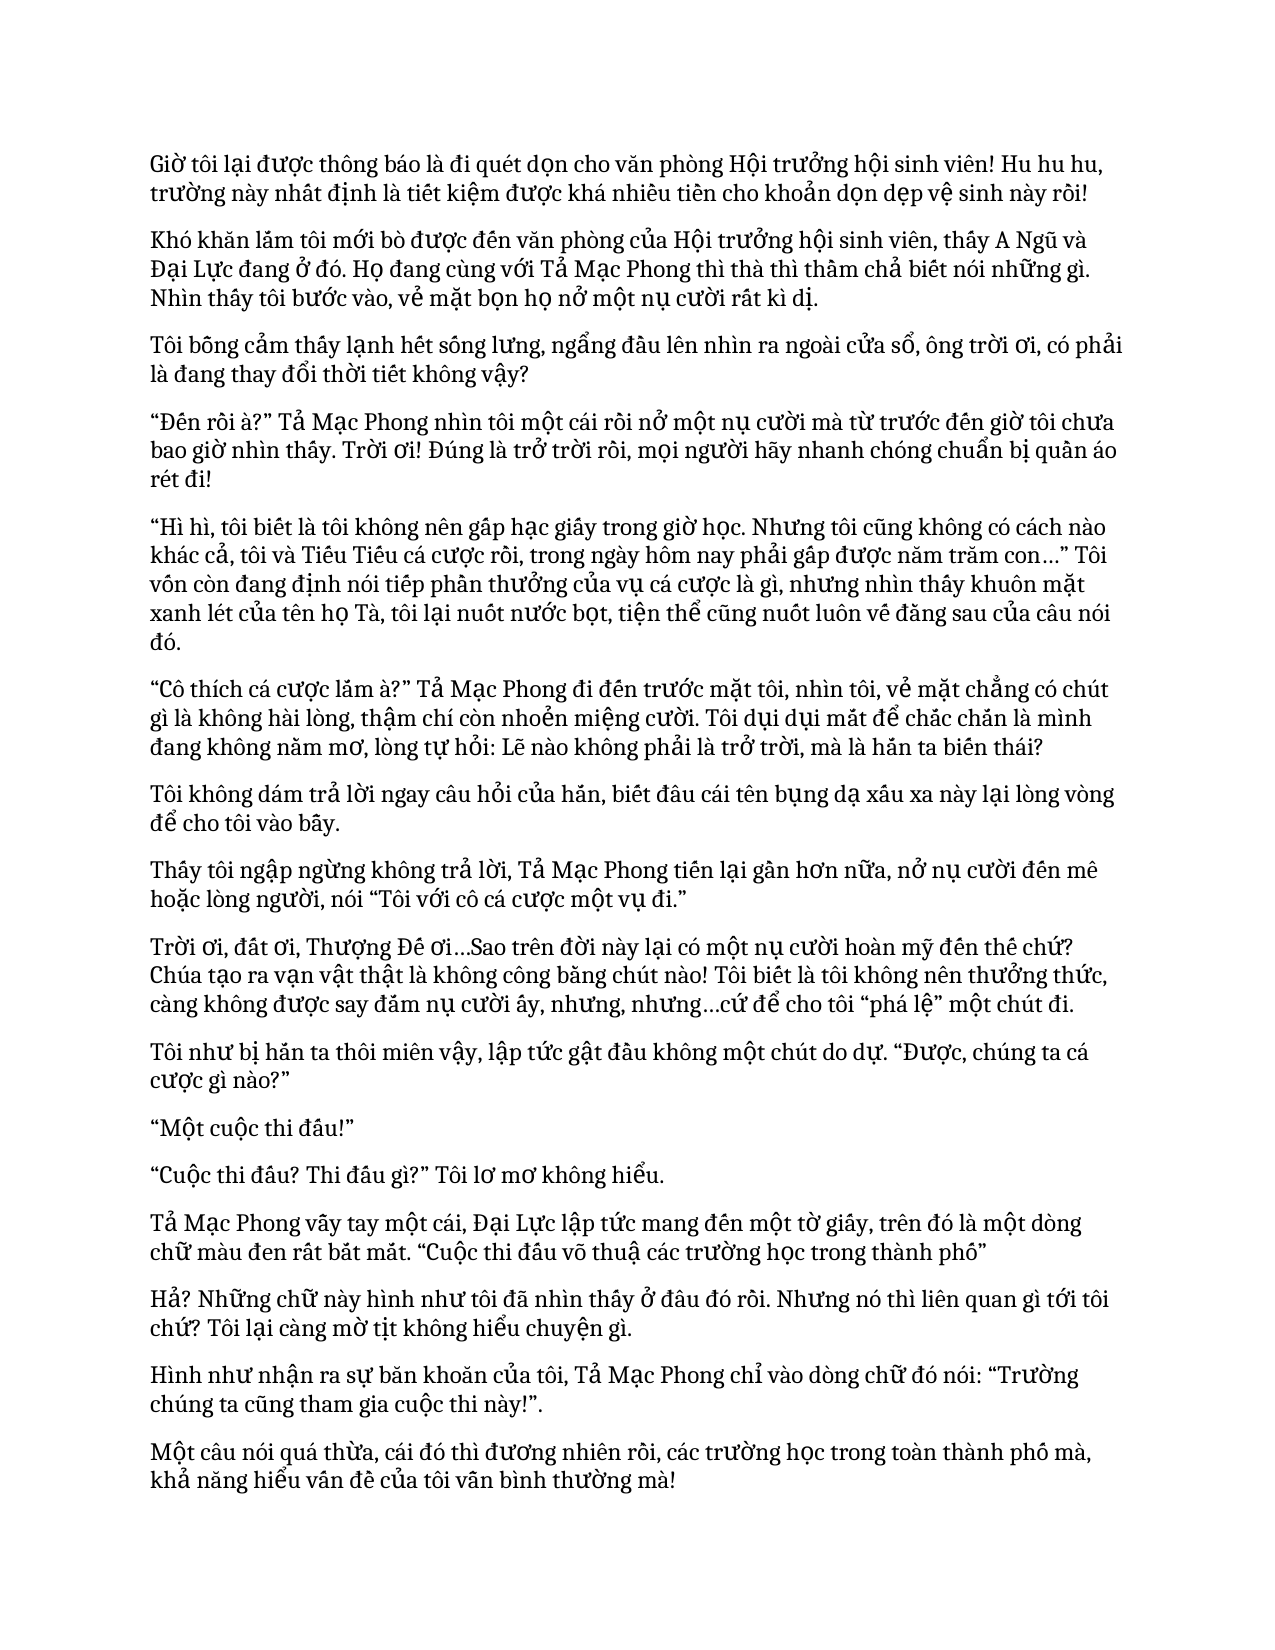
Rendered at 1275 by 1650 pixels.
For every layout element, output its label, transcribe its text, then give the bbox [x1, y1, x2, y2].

text Hả? Những chữ này hình như tôi đã nhìn thấy ở đâu đó rồi. Nhưng nó thì liên quan gì tới tôi chứ? Tôi lại càng mờ tịt không hiểu chuyện gì. [150, 1285, 1125, 1342]
text Tả Mạc Phong vẫy tay một cái, Đại Lực lập tức mang đến một tờ giấy, trên đó là một dòng chữ màu đen rất bắt mắt. “Cuộc thi đấu võ thuậ các trường học trong thành phố” [150, 1209, 1125, 1266]
text “Hì hì, tôi biết là tôi không nên gấp hạc giấy trong giờ học. Nhưng tôi cũng không có cách nào khác cả, tôi và Tiếu Tiếu cá cược rồi, trong ngày hôm nay phải gấp được năm trăm con…” Tôi vốn còn đang định nói tiếp phần thưởng của vụ cá cược là gì, nhưng nhìn thấy khuôn mặt xanh lét của tên họ Tà, tôi lại nuốt nước bọt, tiện thể cũng nuốt luôn vế đằng sau của câu nói đó. [150, 512, 1125, 656]
text “Cô thích cá cược lắm à?” Tả Mạc Phong đi đến trước mặt tôi, nhìn tôi, vẻ mặt chẳng có chút gì là không hài lòng, thậm chí còn nhoẻn miệng cười. Tôi dụi dụi mắt để chắc chắn là mình đang không nằm mơ, lòng tự hỏi: Lẽ nào không phải là trở trời, mà là hắn ta biến thái? [150, 675, 1125, 761]
text Giờ tôi lại được thông báo là đi quét dọn cho văn phòng Hội trưởng hội sinh viên! Hu hu hu, trường này nhất định là tiết kiệm được khá nhiều tiền cho khoản dọn dẹp vệ sinh này rồi! [150, 150, 1125, 207]
text Tôi không dám trả lời ngay câu hỏi của hắn, biết đâu cái tên bụng dạ xấu xa này lại lòng vòng để cho tôi vào bẫy. [150, 780, 1125, 837]
text “Đến rồi à?” Tả Mạc Phong nhìn tôi một cái rồi nở một nụ cười mà từ trước đến giờ tôi chưa bao giờ nhìn thấy. Trời ơi! Đúng là trở trời rồi, mọi người hãy nhanh chóng chuẩn bị quần áo rét đi! [150, 407, 1125, 494]
text Tôi bỗng cảm thấy lạnh hết sống lưng, ngẩng đầu lên nhìn ra ngoài cửa sổ, ông trời ơi, có phải là đang thay đổi thời tiết không vậy? [150, 331, 1125, 389]
text Tôi như bị hắn ta thôi miên vậy, lập tức gật đầu không một chút do dự. “Được, chúng ta cá cược gì nào?” [150, 1037, 1125, 1095]
text Hình như nhận ra sự băn khoăn của tôi, Tả Mạc Phong chỉ vào dòng chữ đó nói: “Trường chúng ta cũng tham gia cuộc thi này!”. [150, 1361, 1125, 1419]
text Trời ơi, đất ơi, Thượng Đế ơi…Sao trên đời này lại có một nụ cười hoàn mỹ đến thế chứ? Chúa tạo ra vạn vật thật là không công bằng chút nào! Tôi biết là tôi không nên thưởng thức, càng không được say đắm nụ cười ấy, nhưng, nhưng…cứ để cho tôi “phá lệ” một chút đi. [150, 932, 1125, 1019]
text Thấy tôi ngập ngừng không trả lời, Tả Mạc Phong tiến lại gần hơn nữa, nở nụ cười đến mê hoặc lòng người, nói “Tôi với cô cá cược một vụ đi.” [150, 856, 1125, 914]
text Khó khăn lắm tôi mới bò được đến văn phòng của Hội trưởng hội sinh viên, thấy A Ngũ và Đại Lực đang ở đó. Họ đang cùng với Tả Mạc Phong thì thà thì thầm chả biết nói những gì. Nhìn thấy tôi bước vào, vẻ mặt bọn họ nở một nụ cười rất kì dị. [150, 226, 1125, 312]
text Một câu nói quá thừa, cái đó thì đương nhiên rồi, các trường học trong toàn thành phố mà, khả năng hiểu vấn đề của tôi vẫn bình thường mà! [150, 1437, 1125, 1495]
text “Một cuộc thi đấu!” [150, 1114, 1125, 1142]
text “Cuộc thi đấu? Thi đấu gì?” Tôi lơ mơ không hiểu. [150, 1161, 1125, 1190]
